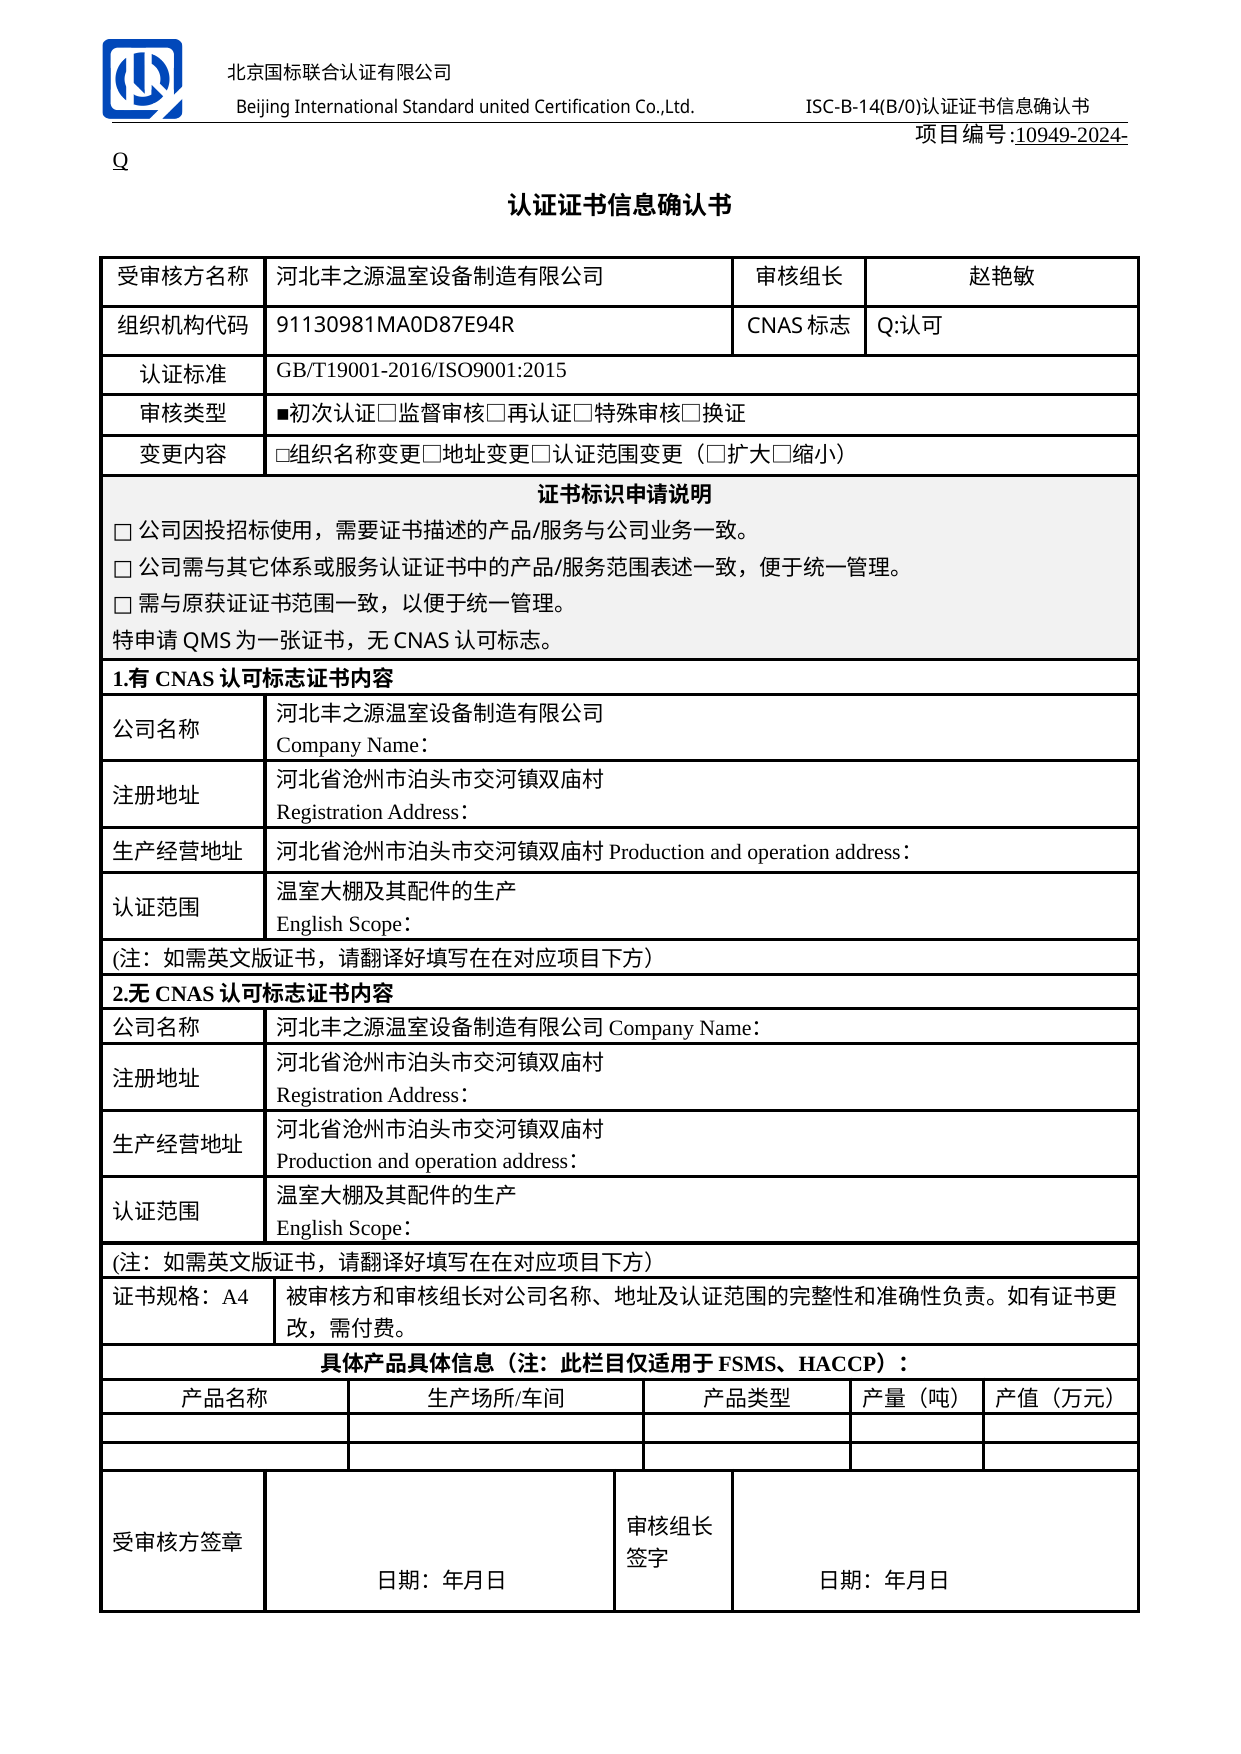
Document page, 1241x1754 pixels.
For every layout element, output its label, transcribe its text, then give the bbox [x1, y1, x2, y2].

table_cell [645, 1415, 849, 1441]
table_cell 河北丰之源温室设备制造有限公司 Company Name： [267, 696, 1137, 759]
text 认证证书信息确认书 [112, 185, 1128, 222]
table_cell 受审核方签章 [103, 1472, 263, 1610]
table_cell 证书标识申请说明 □ 公司因投招标使用，需要证书描述的产品/服务与公司业务一致。 □ 公司需与其它体系或服务认证证书中的产品/服务范围表述一致，便于统一管理。 □ 需与原获证证书范围一致，以便于统一管理。 特申请QMS为一张证书，无CNAS认可标志。 [103, 477, 1137, 658]
table_cell 审核组长签字 [616, 1472, 731, 1610]
table_cell 变更内容 [103, 437, 263, 474]
table_cell [645, 1444, 849, 1469]
table_cell [350, 1415, 642, 1441]
table_cell 生产经营地址 [103, 1112, 263, 1175]
table_cell 1.有CNAS认可标志证书内容 [103, 661, 1137, 693]
table_cell Q:认可 [867, 308, 1137, 354]
text 项目编号:10949-2024-Q [112, 123, 1128, 173]
table_cell 91130981MA0D87E94R [267, 308, 731, 354]
table_cell [852, 1415, 982, 1441]
table_cell 证书规格：A4 [103, 1279, 273, 1343]
table_cell 温室大棚及其配件的生产 English Scope： [267, 874, 1137, 938]
table_cell ■初次认证□监督审核□再认证□特殊审核□换证 [267, 396, 1137, 433]
table_cell 生产经营地址 [103, 829, 263, 871]
table_cell 2.无CNAS认可标志证书内容 [103, 976, 1137, 1007]
table_header 河北丰之源温室设备制造有限公司 [267, 259, 731, 305]
table_cell 生产场所/车间 [350, 1381, 642, 1412]
table_cell 温室大棚及其配件的生产 English Scope： [267, 1178, 1137, 1241]
table_cell CNAS标志 [734, 308, 864, 354]
table_cell 组织机构代码 [103, 308, 263, 354]
table_cell 日期：年月日 [734, 1472, 1137, 1610]
table_cell [103, 1444, 347, 1469]
table_header 审核组长 [734, 259, 864, 305]
table_cell (注：如需英文版证书，请翻译好填写在在对应项目下方） [103, 1245, 1137, 1276]
table_cell 注册地址 [103, 762, 263, 826]
table_cell [852, 1444, 982, 1469]
table_cell 产品名称 [103, 1381, 347, 1412]
table_cell 认证标准 [103, 357, 263, 393]
table_cell 产值（万元） [985, 1381, 1137, 1412]
table_cell 河北省沧州市泊头市交河镇双庙村 Registration Address： [267, 1045, 1137, 1108]
table_header 赵艳敏 [867, 259, 1137, 305]
table_cell [985, 1415, 1137, 1441]
table_cell [985, 1444, 1137, 1469]
table_cell 河北省沧州市泊头市交河镇双庙村 Production and operation address： [267, 1112, 1137, 1175]
table_header 受审核方名称 [103, 259, 263, 305]
table_cell 河北省沧州市泊头市交河镇双庙村Production and operation address： [267, 829, 1137, 871]
table_cell 河北丰之源温室设备制造有限公司Company Name： [267, 1010, 1137, 1042]
table_cell [350, 1444, 642, 1469]
table_cell GB/T19001-2016/ISO9001:2015 [267, 357, 1137, 393]
table_cell 产量（吨） [852, 1381, 982, 1412]
table_cell (注：如需英文版证书，请翻译好填写在在对应项目下方） [103, 941, 1137, 972]
table_cell 认证范围 [103, 1178, 263, 1241]
table_cell 日期：年月日 [267, 1472, 613, 1610]
table_cell 产品类型 [645, 1381, 849, 1412]
table_cell 具体产品具体信息（注：此栏目仅适用于FSMS、HACCP）： [103, 1346, 1137, 1377]
picture [102, 39, 183, 119]
table_cell 被审核方和审核组长对公司名称、地址及认证范围的完整性和准确性负责。如有证书更改，需付费。 [276, 1279, 1137, 1343]
table_cell 公司名称 [103, 1010, 263, 1042]
table_cell 公司名称 [103, 696, 263, 759]
table_cell 注册地址 [103, 1045, 263, 1108]
table_cell 认证范围 [103, 874, 263, 938]
table_cell □组织名称变更□地址变更□认证范围变更（□扩大□缩小） [267, 437, 1137, 474]
table_cell [103, 1415, 347, 1441]
table_cell 河北省沧州市泊头市交河镇双庙村 Registration Address： [267, 762, 1137, 826]
table_cell 审核类型 [103, 396, 263, 433]
